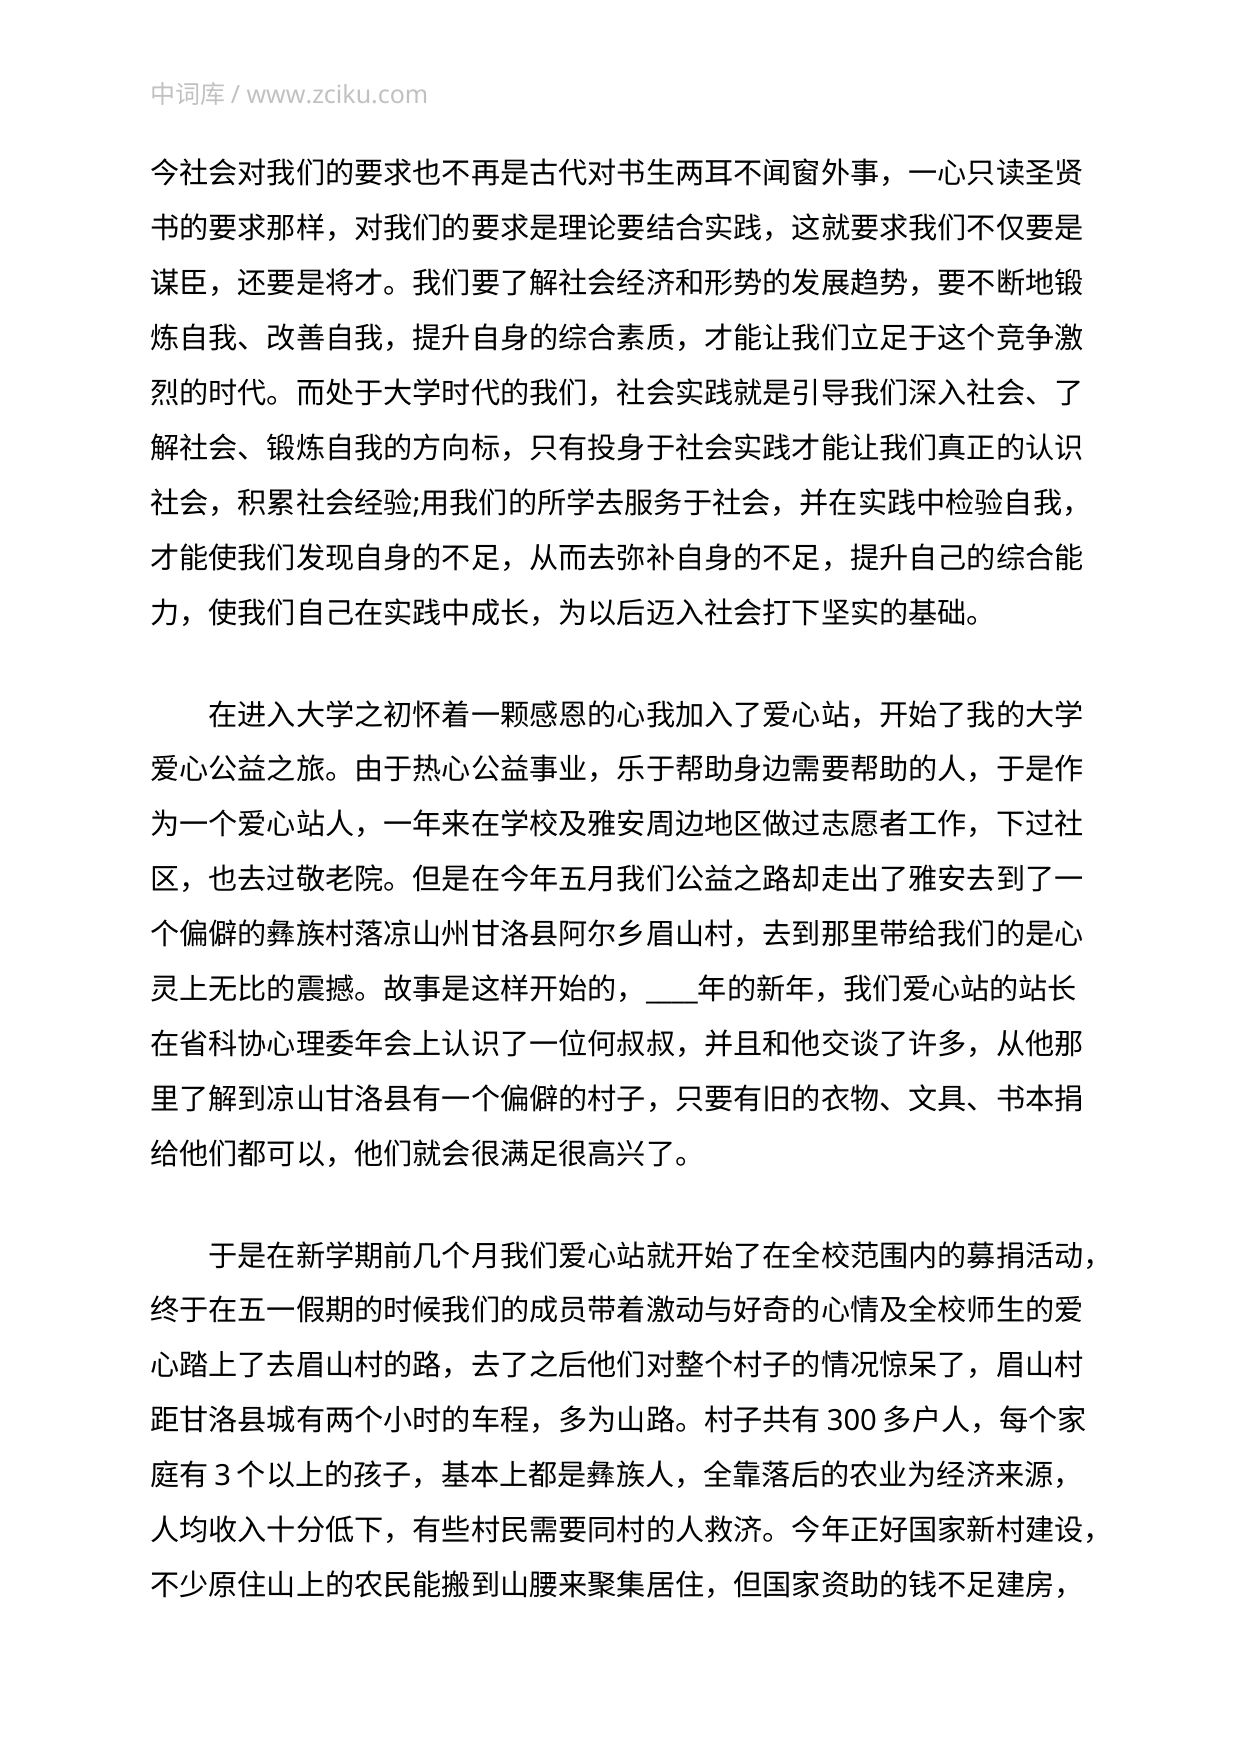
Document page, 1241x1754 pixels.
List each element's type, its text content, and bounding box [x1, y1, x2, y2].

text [150, 1232, 1090, 1604]
text 在进入大学之初怀着一颗感恩的心我加入了爱心站，开始了我的大学爱心公益之旅。由于热心公益事业，乐于帮助身边需要帮助的人，于是作为一个爱心站人，一年来在学校及雅安周边地区做过志愿者工作，下过社区，也去过敬老院。但是在今年五月我们公益之路却走出了雅安去到了一个偏僻的彝族村落凉山州甘洛县阿尔乡眉山村，去到那里带给我们的是心灵上无比的震撼。故事是这样开始的，____年的新年，我们爱心站的站长在省科协心理委年会上认识了一位何叔叔，并且和他交谈了许多，从他那里了解到凉山甘洛县有一个偏僻的村子，只要有旧的衣物、文具、书本捐给他们都可以，他们就会很满足很高兴了。 [150, 691, 1090, 1173]
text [150, 150, 1090, 632]
